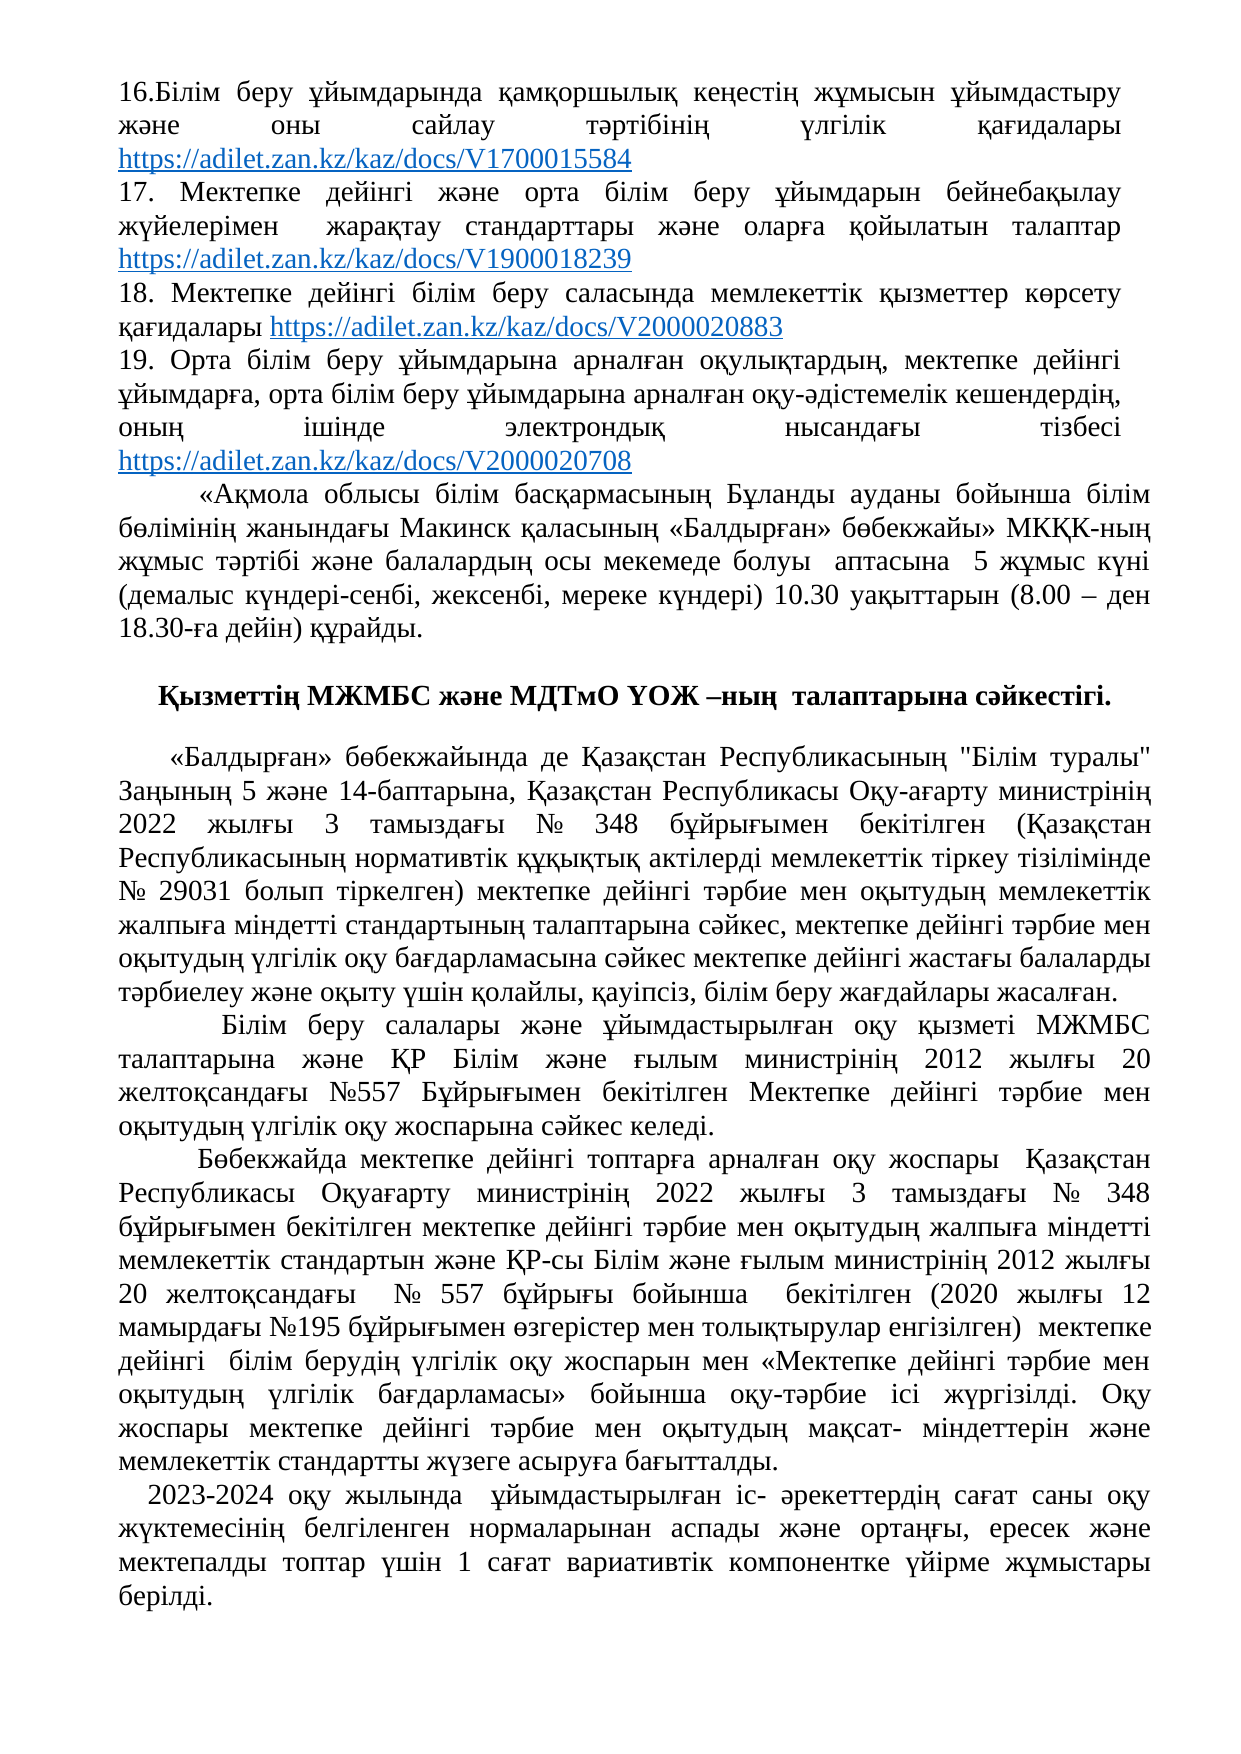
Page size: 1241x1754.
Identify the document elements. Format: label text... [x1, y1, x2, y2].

text 19. Орта білім беру ұйымдарына арналған оқулықтардың, мектепке дейінгі ұйымдарға, орта білім беру ұйымдарына арналған оқу-әдістемелік кешендердің, оның ішінде электрондық нысандағы тізбесі https://adilet.zan.kz/kaz/docs/V2000020708 [118, 342, 1122, 476]
text Білім беру салалары және ұйымдастырылған оқу қызметі МЖМБС талаптарына және ҚР Білім және ғылым министрінің 2012 жылғы 20 желтоқсандағы №557 Бұйрығымен бекітілген Мектепке дейінгі тәрбие мен оқытудың үлгілік оқу жоспарына сәйкес келеді. [118, 1007, 1152, 1142]
text 2023-2024 оқу жылында ұйымдастырылған іс- әрекеттердің сағат саны оқу жүктемесінің белгіленген нормаларынан аспады және ортаңғы, ересек және мектепалды топтар үшін 1 сағат вариативтік компонентке үйірме жұмыстары берілді. [118, 1477, 1152, 1611]
text Бөбекжайда мектепке дейінгі топтарға арналған оқу жоспары Қазақстан Республикасы Оқуағарту министрінің 2022 жылғы 3 тамыздағы № 348 бұйрығымен бекітілген мектепке дейінгі тәрбие мен оқытудың жалпыға міндетті мемлекеттік стандартын және ҚР-сы Білім және ғылым министрінің 2012 жылғы 20 желтоқсандағы № 557 бұйрығы бойынша бекітілген (2020 жылғы 12 мамырдағы №195 бұйрығымен өзгерістер мен толықтырулар енгізілген) мектепке дейінгі білім берудің үлгілік оқу жоспарын мен «Мектепке дейінгі тәрбие мен оқытудың үлгілік бағдарламасы» бойынша оқу-тәрбие ісі жүргізілді. Оқу жоспары мектепке дейінгі тәрбие мен оқытудың мақсат- міндеттерін және мемлекеттік стандартты жүзеге асыруға бағытталды. [118, 1142, 1152, 1477]
text «Балдырған» бөбекжайында де Қазақстан Республикасының "Білім туралы" Заңының 5 және 14-баптарына, Қазақстан Республикасы Оқу-ағарту министрінің 2022 жылғы 3 тамыздағы № 348 бұйрығымен бекітілген (Қазақстан Республикасының нормативтік құқықтық актілерді мемлекеттік тіркеу тізілімінде № 29031 болып тіркелген) мектепке дейінгі тәрбие мен оқытудың мемлекеттік жалпыға міндетті стандартының талаптарына сәйкес, мектепке дейінгі тәрбие мен оқытудың үлгілік оқу бағдарламасына сәйкес мектепке дейінгі жастағы балаларды тәрбиелеу және оқыту үшін қолайлы, қауіпсіз, білім беру жағдайлары жасалған. [118, 739, 1152, 1007]
text 17. Мектепке дейінгі және орта білім беру ұйымдарын бейнебақылау жүйелерімен жарақтау стандарттары және оларға қойылатын талаптар https://adilet.zan.kz/kaz/docs/V1900018239 [118, 174, 1122, 275]
text «Ақмола облысы білім басқармасының Бұланды ауданы бойынша білім бөлімінің жанындағы Макинск қаласының «Балдырған» бөбекжайы» МКҚК-ның жұмыс тәртібі және балалардың осы мекемеде болуы аптасына 5 жұмыс күні (демалыс күндері-сенбі, жексенбі, мереке күндері) 10.30 уақыттарын (8.00 – ден 18.30-ға дейін) құрайды. [118, 476, 1152, 644]
text Қызметтің МЖМБС және МДТмО ҮОЖ –ның талаптарына сәйкестігі. [118, 678, 1152, 711]
text 16.Білім беру ұйымдарында қамқоршылық кеңестің жұмысын ұйымдастыру және оны сайлау тәртібінің үлгілік қағидалары https://adilet.zan.kz/kaz/docs/V1700015584 [118, 74, 1122, 174]
text 18. Мектепке дейінгі білім беру саласында мемлекеттік қызметтер көрсету қағидалары https://adilet.zan.kz/kaz/docs/V2000020883 [118, 275, 1122, 342]
